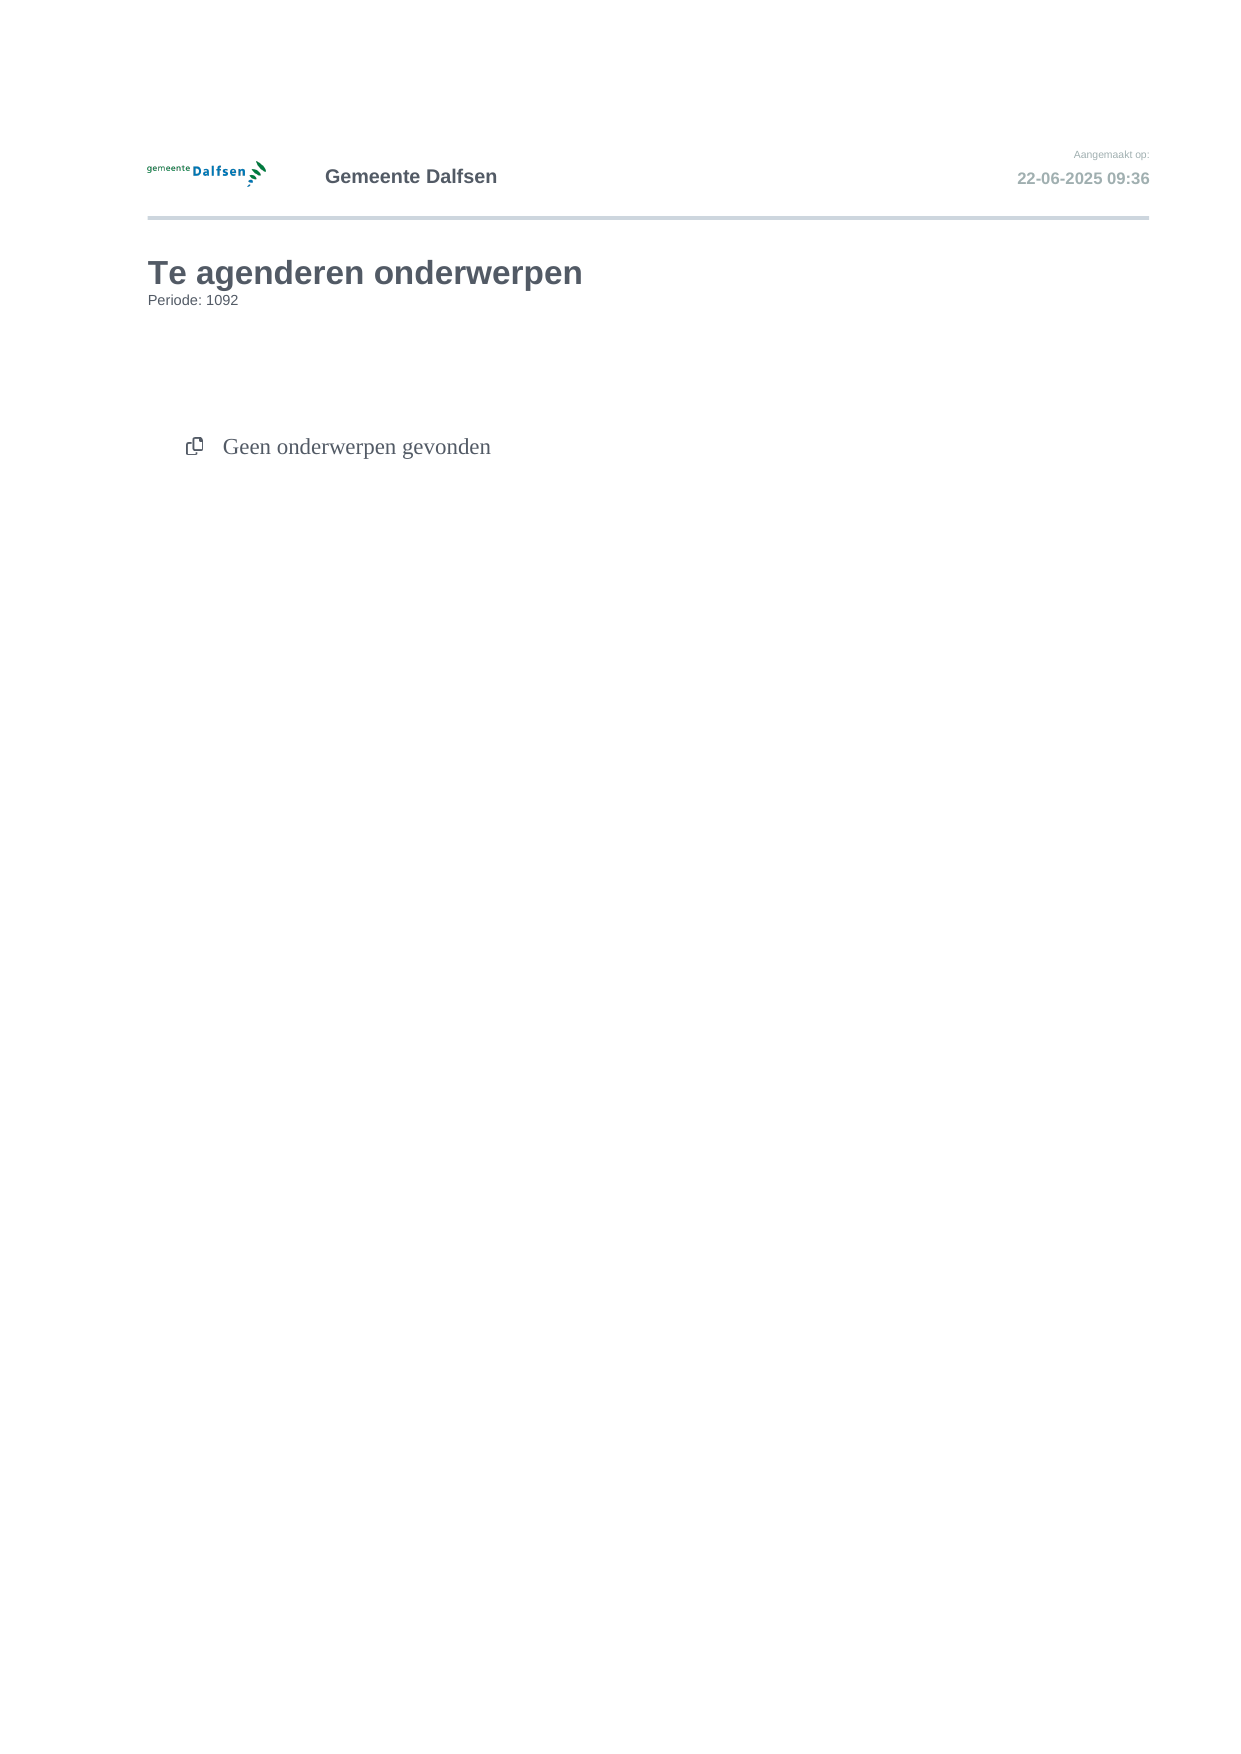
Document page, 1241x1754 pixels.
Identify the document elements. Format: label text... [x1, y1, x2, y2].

table_header [148, 148, 325, 188]
picture [147, 161, 266, 187]
table_header Gemeente Dalfsen [325, 148, 727, 188]
table_header Aangemaakt op: [727, 148, 1149, 161]
table_cell 22-06-2025 09:36 [727, 161, 1149, 188]
picture [186, 437, 203, 455]
picture [147, 216, 1150, 220]
table_cell Periode: 1092 [148, 292, 727, 325]
table_header Te agenderen onderwerpen [148, 245, 727, 292]
list Geen onderwerpen gevonden [185, 433, 1093, 459]
